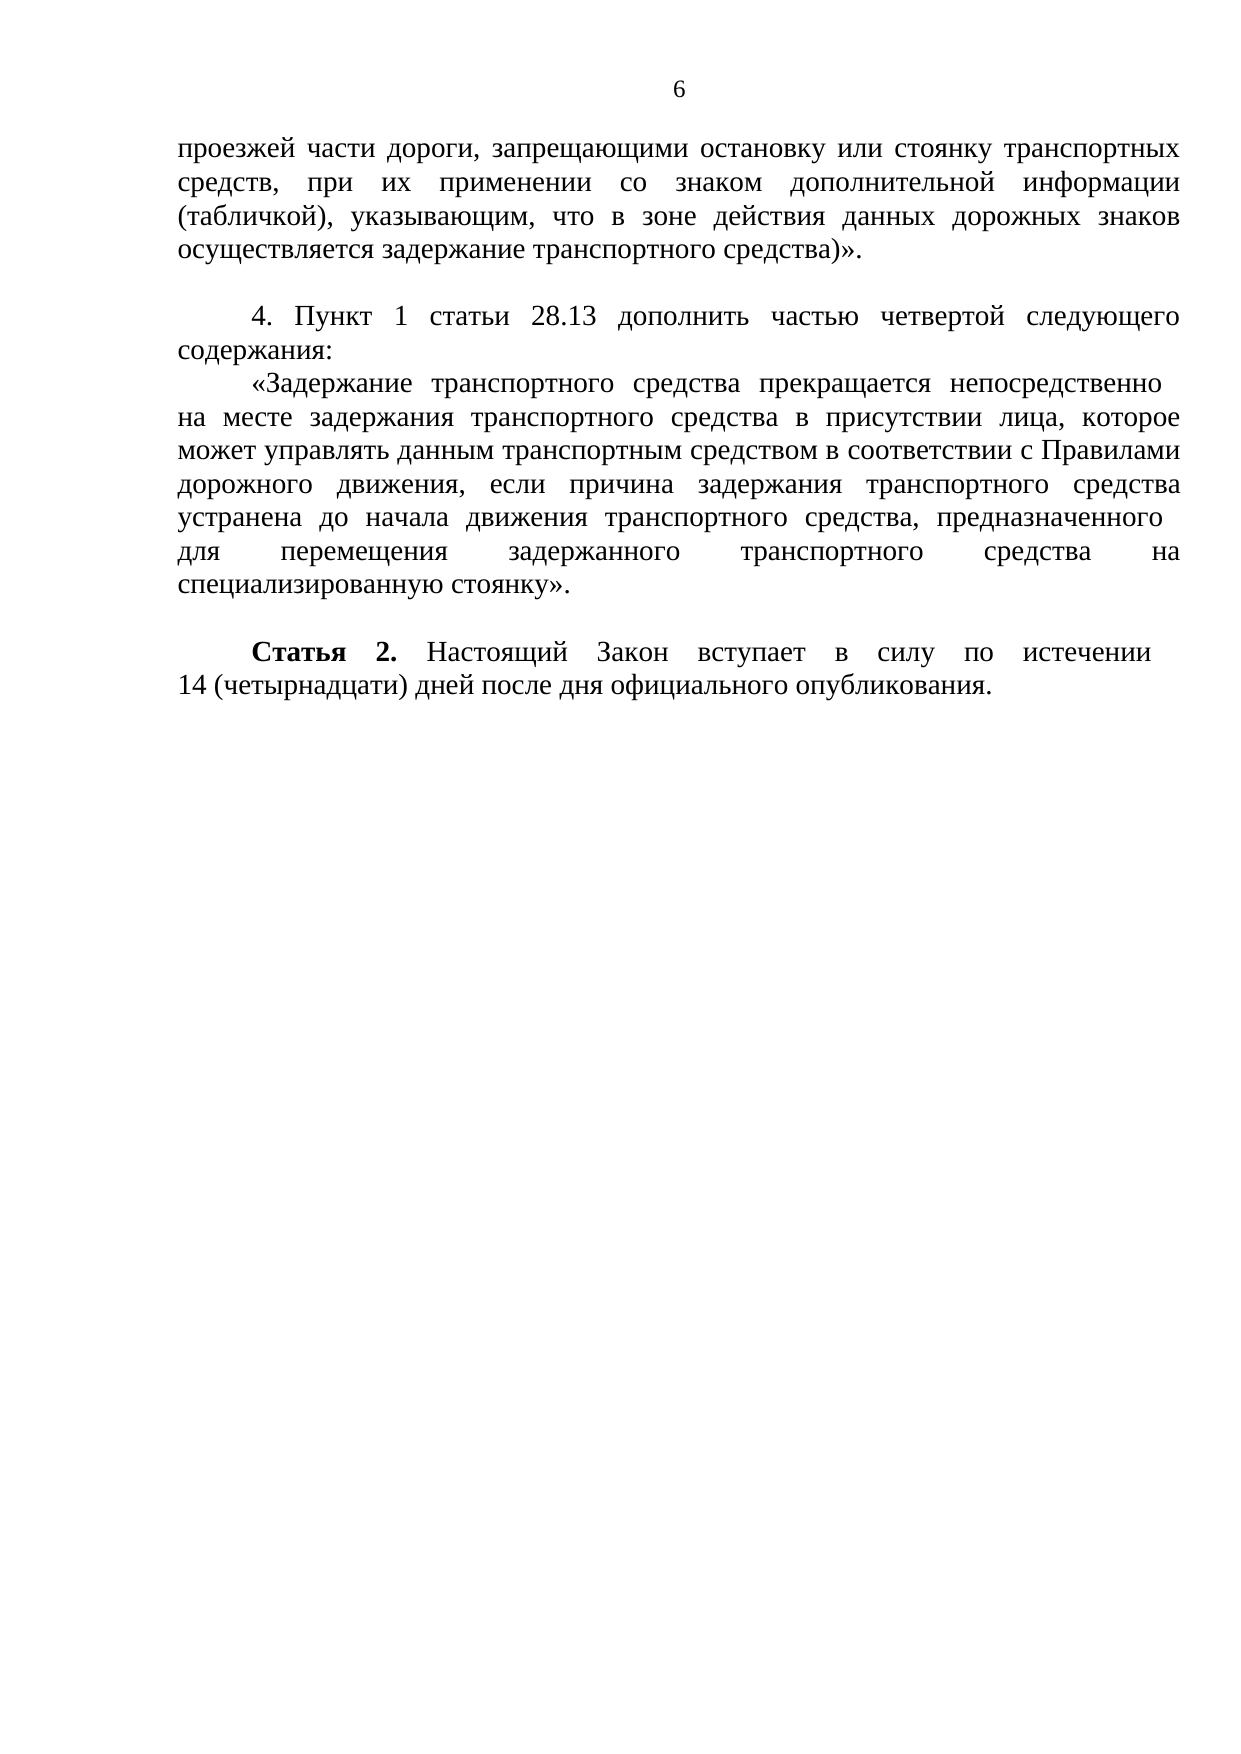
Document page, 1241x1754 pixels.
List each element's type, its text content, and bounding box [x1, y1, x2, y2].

text «Задержание транспортного средства прекращается непосредственно на месте задержания транспортного средства в присутствии лица, которое может управлять данным транспортным средством в соответствии с Правилами дорожного движения, если причина задержания транспортного средства устранена до начала движения транспортного средства, предназначенного для перемещения задержанного транспортного средства на специализированную стоянку». [177, 365, 1181, 600]
text Статья 2. Настоящий Закон вступает в силу по истечении 14 (четырнадцати) дней после дня официального опубликования. [177, 634, 1181, 701]
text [177, 131, 1181, 265]
text 4. Пункт 1 статьи 28.13 дополнить частью четвертой следующего содержания: [177, 298, 1181, 365]
